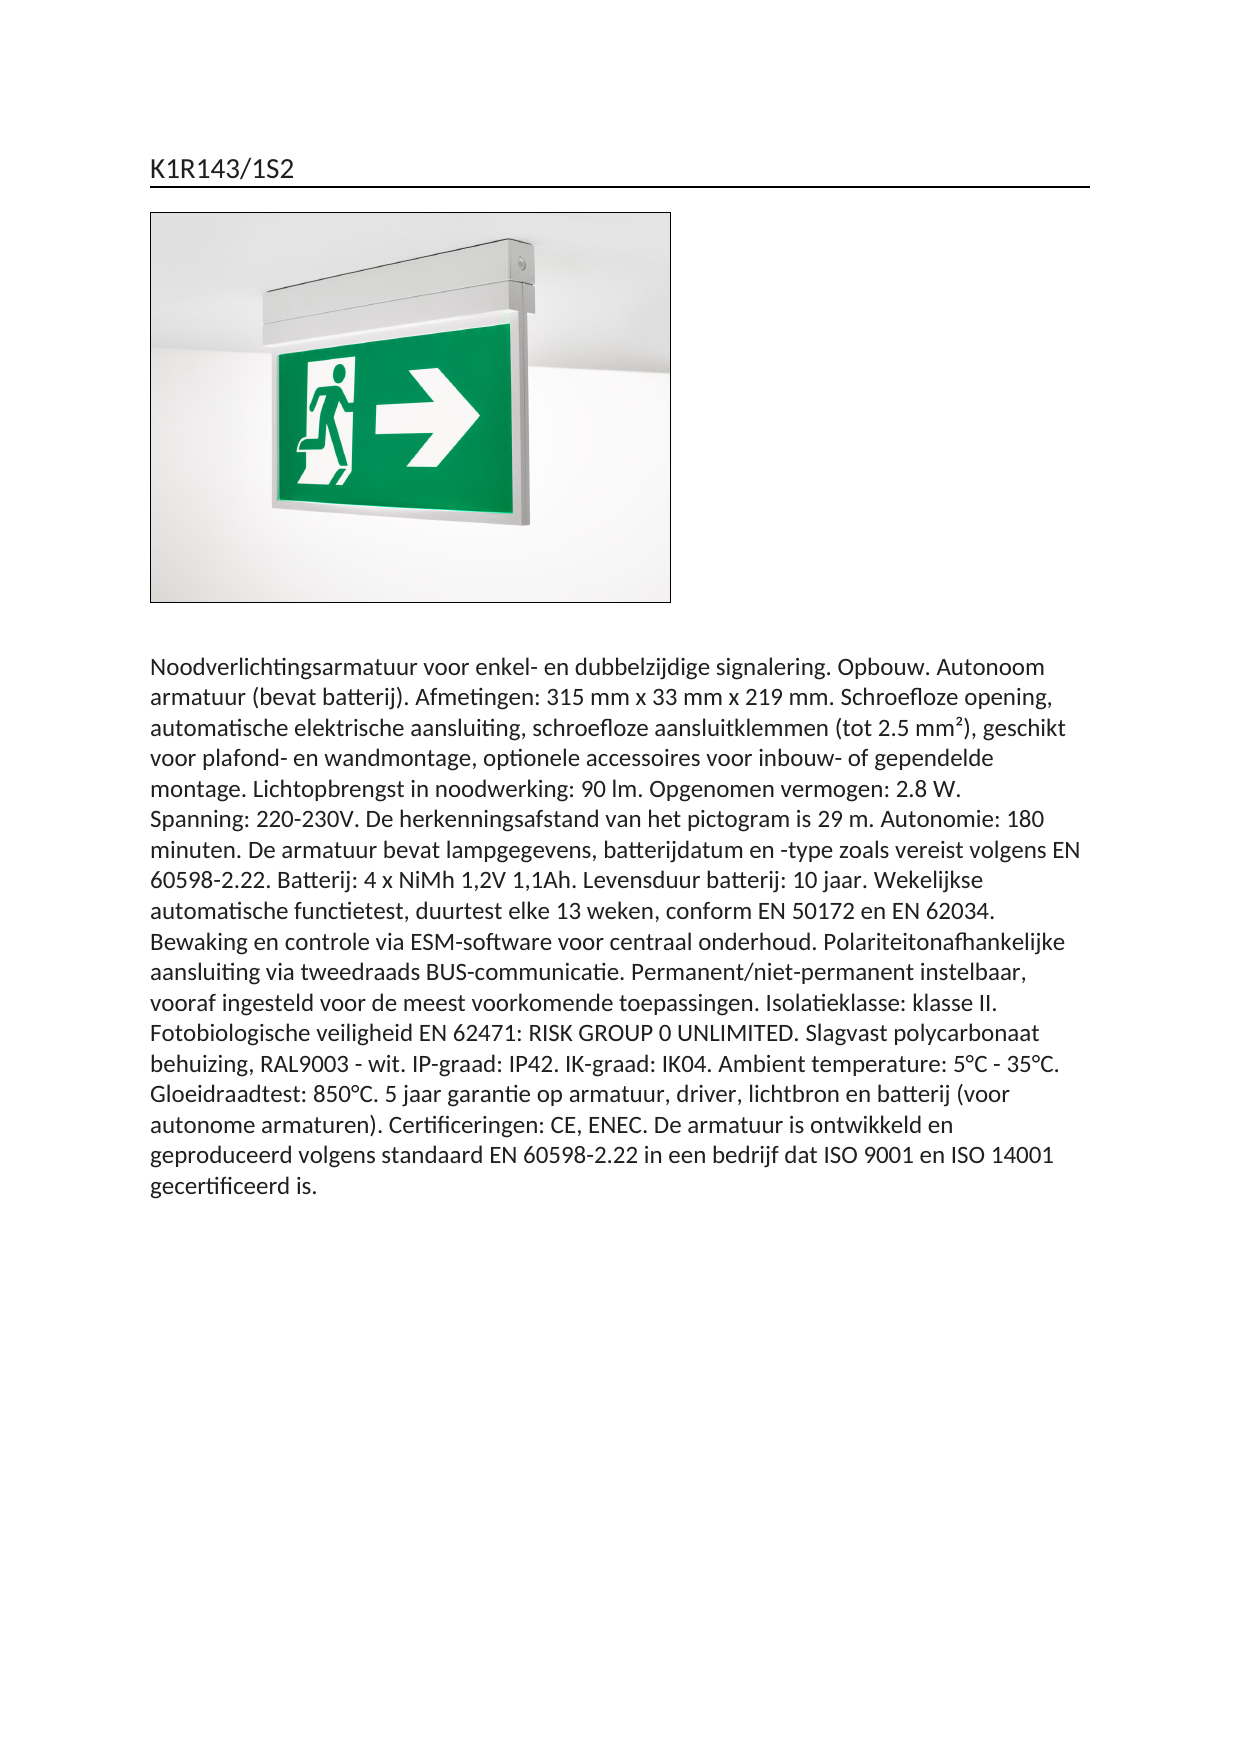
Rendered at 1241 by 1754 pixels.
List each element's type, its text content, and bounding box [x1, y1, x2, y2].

picture [151, 213, 670, 602]
text K1R143/1S2 [150, 150, 1090, 186]
text Noodverlichtingsarmatuur voor enkel- en dubbelzijdige signalering. Opbouw. Autonoom armatuur (bevat batterij). Afmetingen: 315 mm x 33 mm x 219 mm. Schroefloze opening, automatische elektrische aansluiting, schroefloze aansluitklemmen (tot 2.5 mm²), geschikt voor plafond- en wandmontage, optionele accessoires voor inbouw- of gependelde montage. Lichtopbrengst in noodwerking: 90 lm. Opgenomen vermogen: 2.8 W. Spanning: 220-230V. De herkenningsafstand van het pictogram is 29 m. Autonomie: 180 minuten. De armatuur bevat lampgegevens, batterijdatum en -type zoals vereist volgens EN 60598-2.22. Batterij: 4 x NiMh 1,2V 1,1Ah. Levensduur batterij: 10 jaar. Wekelijkse automatische functietest, duurtest elke 13 weken, conform EN 50172 en EN 62034. Bewaking en controle via ESM-software voor centraal onderhoud. Polariteitonafhankelijke aansluiting via tweedraads BUS-communicatie. Permanent/niet-permanent instelbaar, vooraf ingesteld voor de meest voorkomende toepassingen. Isolatieklasse: klasse II. Fotobiologische veiligheid EN 62471: RISK GROUP 0 UNLIMITED. Slagvast polycarbonaat behuizing, RAL9003 - wit. IP-graad: IP42. IK-graad: IK04. Ambient temperature: 5°C - 35°C. Gloeidraadtest: 850°C. 5 jaar garantie op armatuur, driver, lichtbron en batterij (voor autonome armaturen). Certificeringen: CE, ENEC. De armatuur is ontwikkeld en geproduceerd volgens standaard EN 60598-2.22 in een bedrijf dat ISO 9001 en ISO 14001 gecertificeerd is. [150, 651, 1090, 1200]
